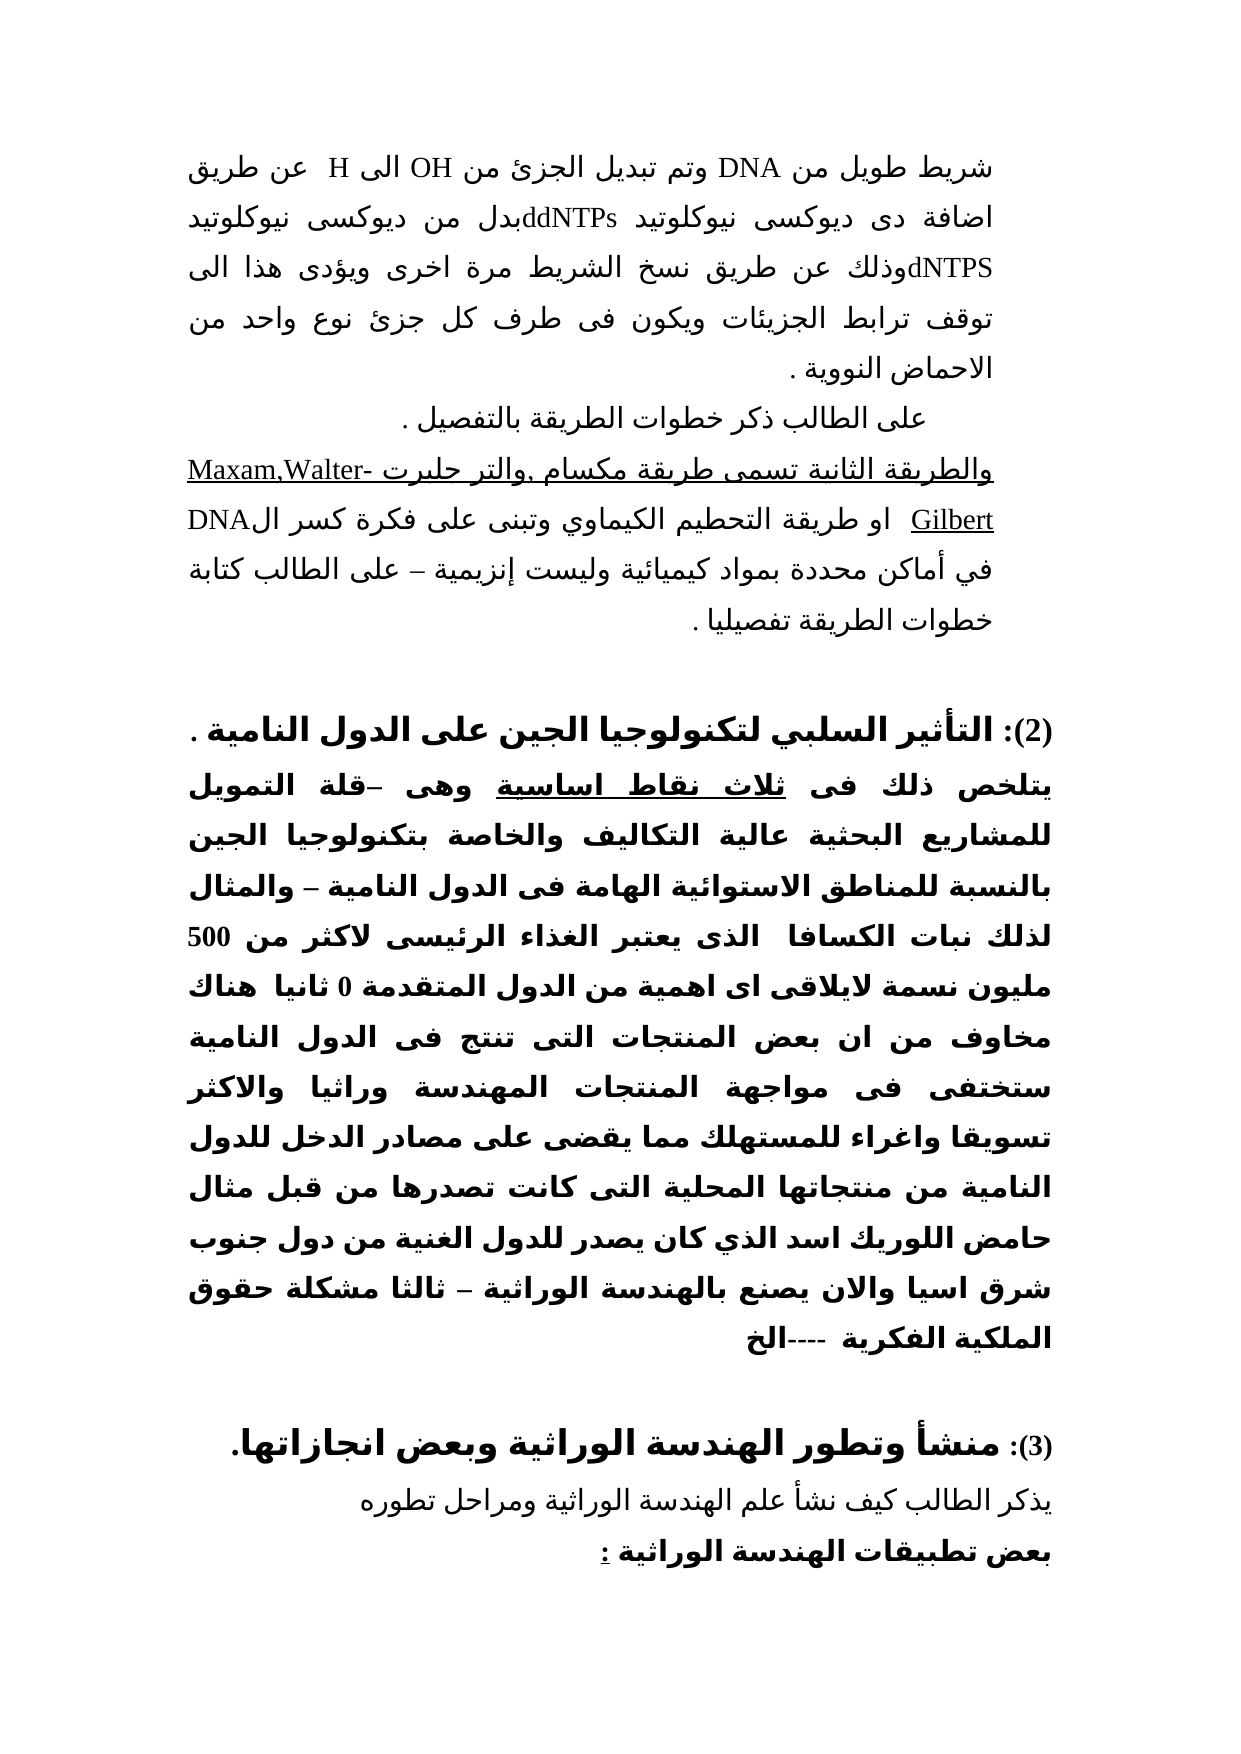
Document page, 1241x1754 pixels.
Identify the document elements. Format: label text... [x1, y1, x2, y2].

text والطريقة الثانية تسمى طريقة مكسام ,والتر جلبرت Maxam,Walter-Gilbert او طريقة التحطيم الكيماوي وتبنى على فكرة كسر الDNA في أماكن محددة بمواد كيميائية وليست إنزيمية – على الطالب كتابة خطوات الطريقة تفصيليا . [187, 452, 994, 481]
text بعض تطبيقات الهندسة الوراثية : [187, 1534, 1053, 1567]
text (2): التأثير السلبي لتكنولوجيا الجين على الدول النامية . [187, 711, 1053, 749]
text (3): منشأ وتطور الهندسة الوراثية وبعض انجازاتها. [187, 1422, 1053, 1463]
text يذكر الطالب كيف نشأ علم الهندسة الوراثية ومراحل تطوره [187, 1483, 1053, 1517]
text يتلخص ذلك فى ثلاث نقاط اساسية وهى –قلة التمويل للمشاريع البحثية عالية التكاليف والخاصة بتكنولوجيا الجين بالنسبة للمناطق الاستوائية الهامة فى الدول النامية – والمثال لذلك نبات الكسافا الذى يعتبر الغذاء الرئيسى لاكثر من 500 مليون نسمة لايلاقى اى اهمية من الدول المتقدمة 0 ثانيا هناك مخاوف من ان بعض المنتجات التى تنتج فى الدول النامية ستختفى فى مواجهة المنتجات المهندسة وراثيا والاكثر تسويقا واغراء للمستهلك مما يقضى على مصادر الدخل للدول النامية من منتجاتها المحلية التى كانت تصدرها من قبل مثال حامض اللوريك اسد الذي كان يصدر للدول الغنية من دول جنوب شرق اسيا والان يصنع بالهندسة الوراثية – ثالثا مشكلة حقوق الملكية الفكرية ----الخ [187, 768, 1053, 1355]
text على الطالب ذكر خطوات الطريقة بالتفصيل . [187, 402, 994, 435]
text والطريقة الثانية تسمى طريقة مكسام ,والتر جلبرت Maxam,Walter-Gilbert او طريقة التحطيم الكيماوي وتبنى على فكرة كسر الDNA في أماكن محددة بمواد كيميائية وليست إنزيمية – على الطالب كتابة خطوات الطريقة تفصيليا . [187, 483, 994, 636]
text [187, 150, 994, 385]
